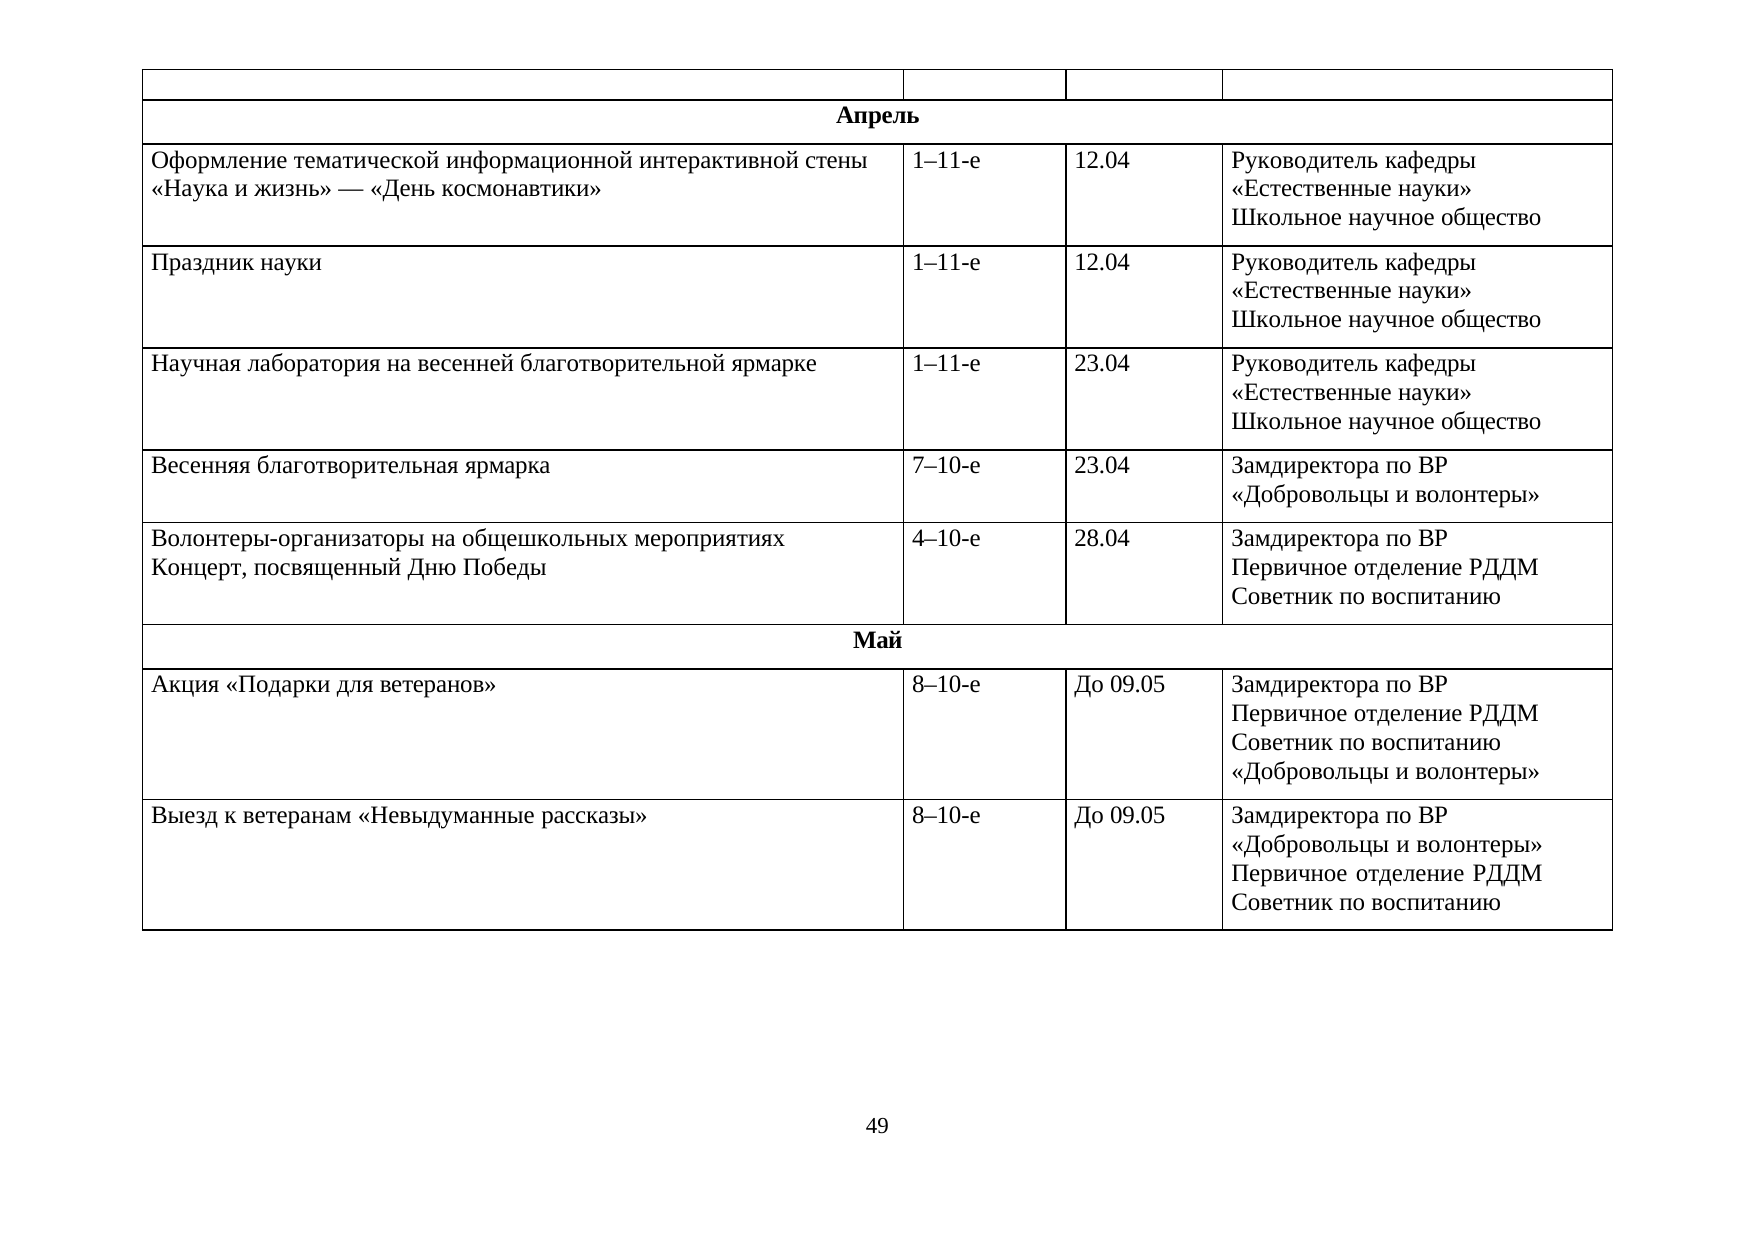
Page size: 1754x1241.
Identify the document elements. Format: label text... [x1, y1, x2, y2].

table_cell Весенняя благотворительная ярмарка [143, 451, 903, 522]
table_header [904, 70, 1065, 99]
table_cell 8–10-е [904, 670, 1065, 799]
table_cell Руководитель кафедры «Естественные науки» Школьное научное общество [1223, 145, 1612, 245]
table_header [1223, 70, 1612, 99]
table_cell Праздник науки [143, 247, 903, 347]
table_header [1067, 70, 1222, 99]
table_header [143, 70, 903, 99]
table_cell 4–10-е [904, 523, 1065, 624]
table_cell Руководитель кафедры «Естественные науки» Школьное научное общество [1223, 349, 1612, 449]
table_cell Замдиректора по ВР «Добровольцы и волонтеры» Первичное отделение РДДМ Советник по воспитанию [1223, 800, 1612, 929]
table_cell 1–11-е [904, 247, 1065, 347]
table_cell Акция «Подарки для ветеранов» [143, 670, 903, 799]
table_cell Замдиректора по ВР «Добровольцы и волонтеры» [1223, 451, 1612, 522]
table_cell До 09.05 [1067, 800, 1222, 929]
table_cell Выезд к ветеранам «Невыдуманные рассказы» [143, 800, 903, 929]
table_cell 1–11-е [904, 145, 1065, 245]
table_cell 8–10-е [904, 800, 1065, 929]
table_cell 7–10-е [904, 451, 1065, 522]
table_cell 1–11-е [904, 349, 1065, 449]
table_cell Оформление тематической информационной интерактивной стены «Наука и жизнь» — «День космонавтики» [143, 145, 903, 245]
table_cell 23.04 [1067, 349, 1222, 449]
table_cell 28.04 [1067, 523, 1222, 624]
table_cell Руководитель кафедры «Естественные науки» Школьное научное общество [1223, 247, 1612, 347]
table_cell Апрель [143, 101, 1612, 143]
table_cell 12.04 [1067, 247, 1222, 347]
table_cell Научная лаборатория на весенней благотворительной ярмарке [143, 349, 903, 449]
table_cell 23.04 [1067, 451, 1222, 522]
table_cell До 09.05 [1067, 670, 1222, 799]
table_cell Май [143, 625, 1612, 668]
table_cell Замдиректора по ВР Первичное отделение РДДМ Советник по воспитанию [1223, 523, 1612, 624]
table_cell Волонтеры-организаторы на общешкольных мероприятиях Концерт, посвященный Дню Победы [143, 523, 903, 624]
table_cell 12.04 [1067, 145, 1222, 245]
table_cell Замдиректора по ВР Первичное отделение РДДМ Советник по воспитанию «Добровольцы и волонтеры» [1223, 670, 1612, 799]
